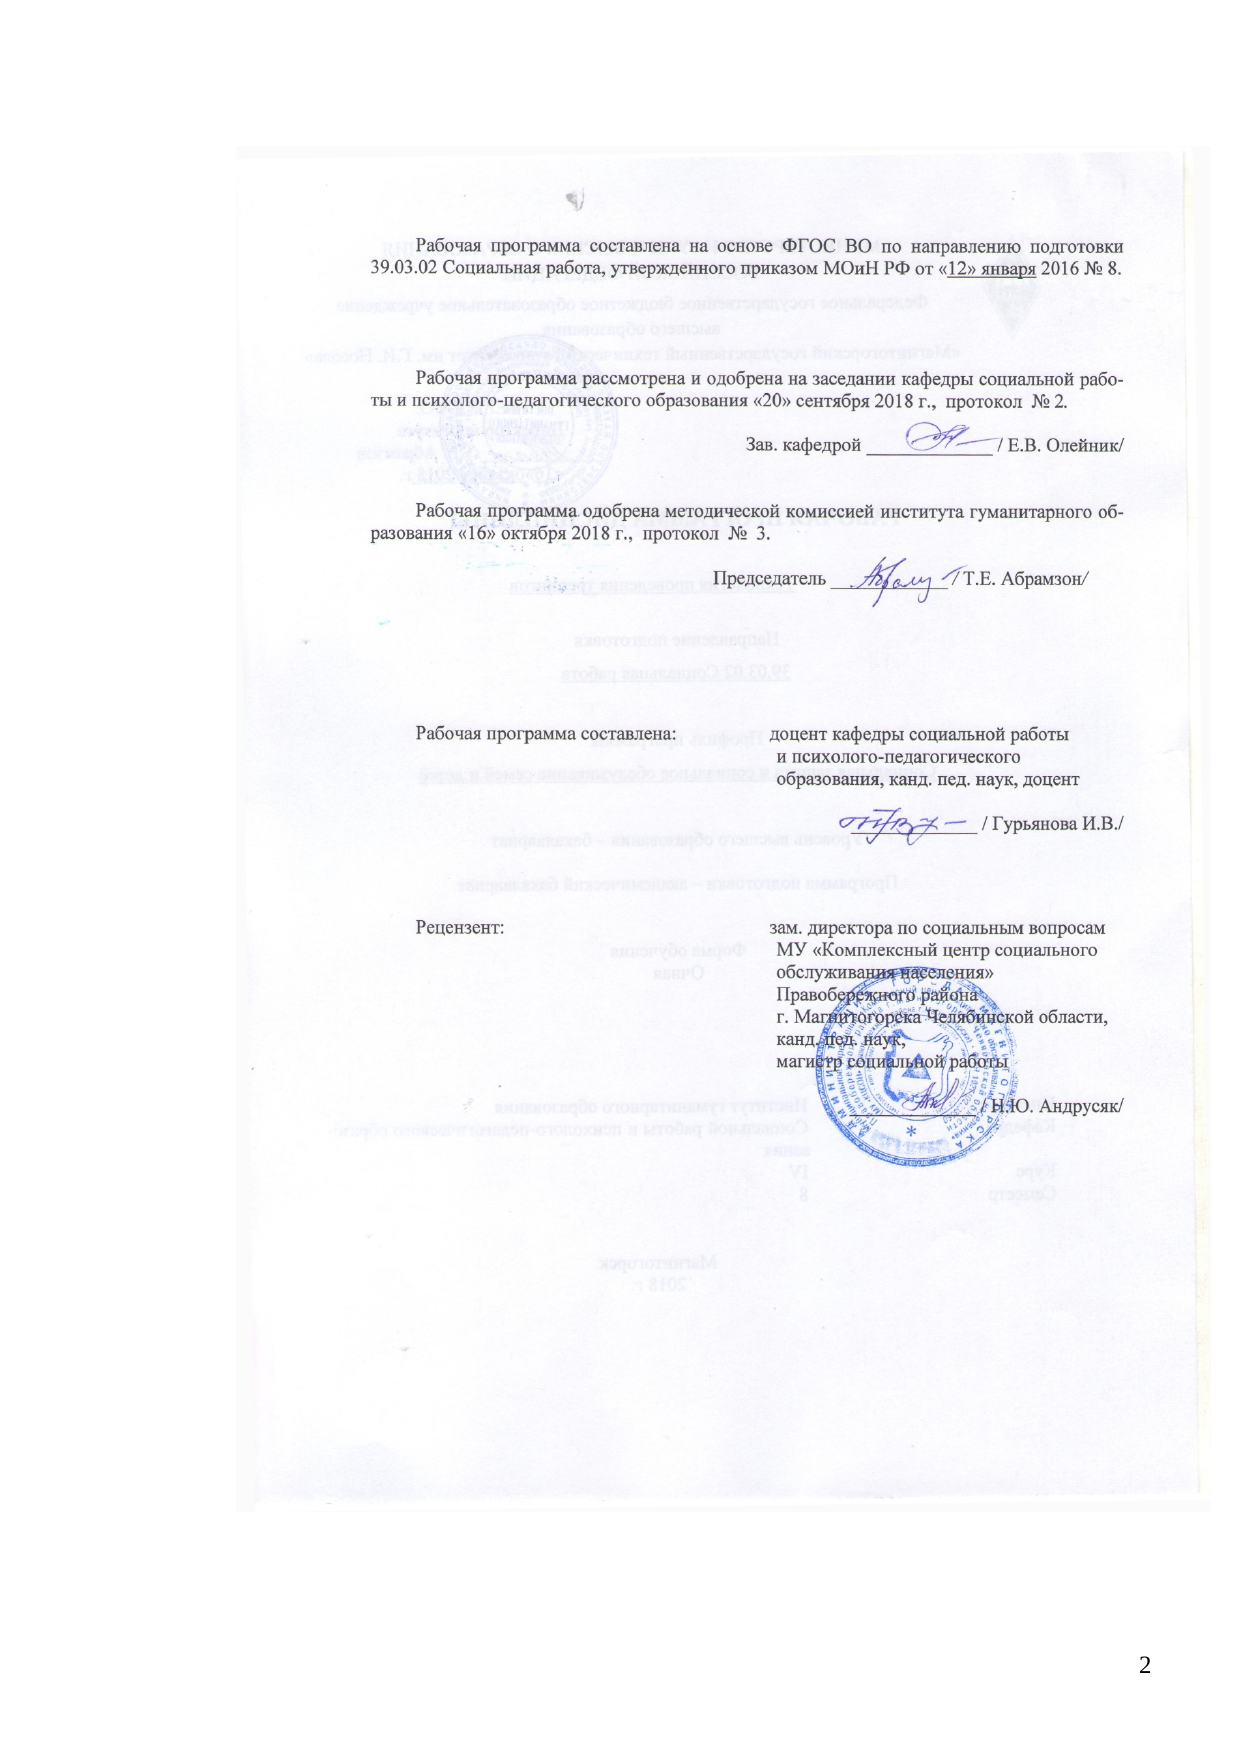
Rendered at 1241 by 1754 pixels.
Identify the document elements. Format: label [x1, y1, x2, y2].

picture [236, 146, 1211, 1512]
